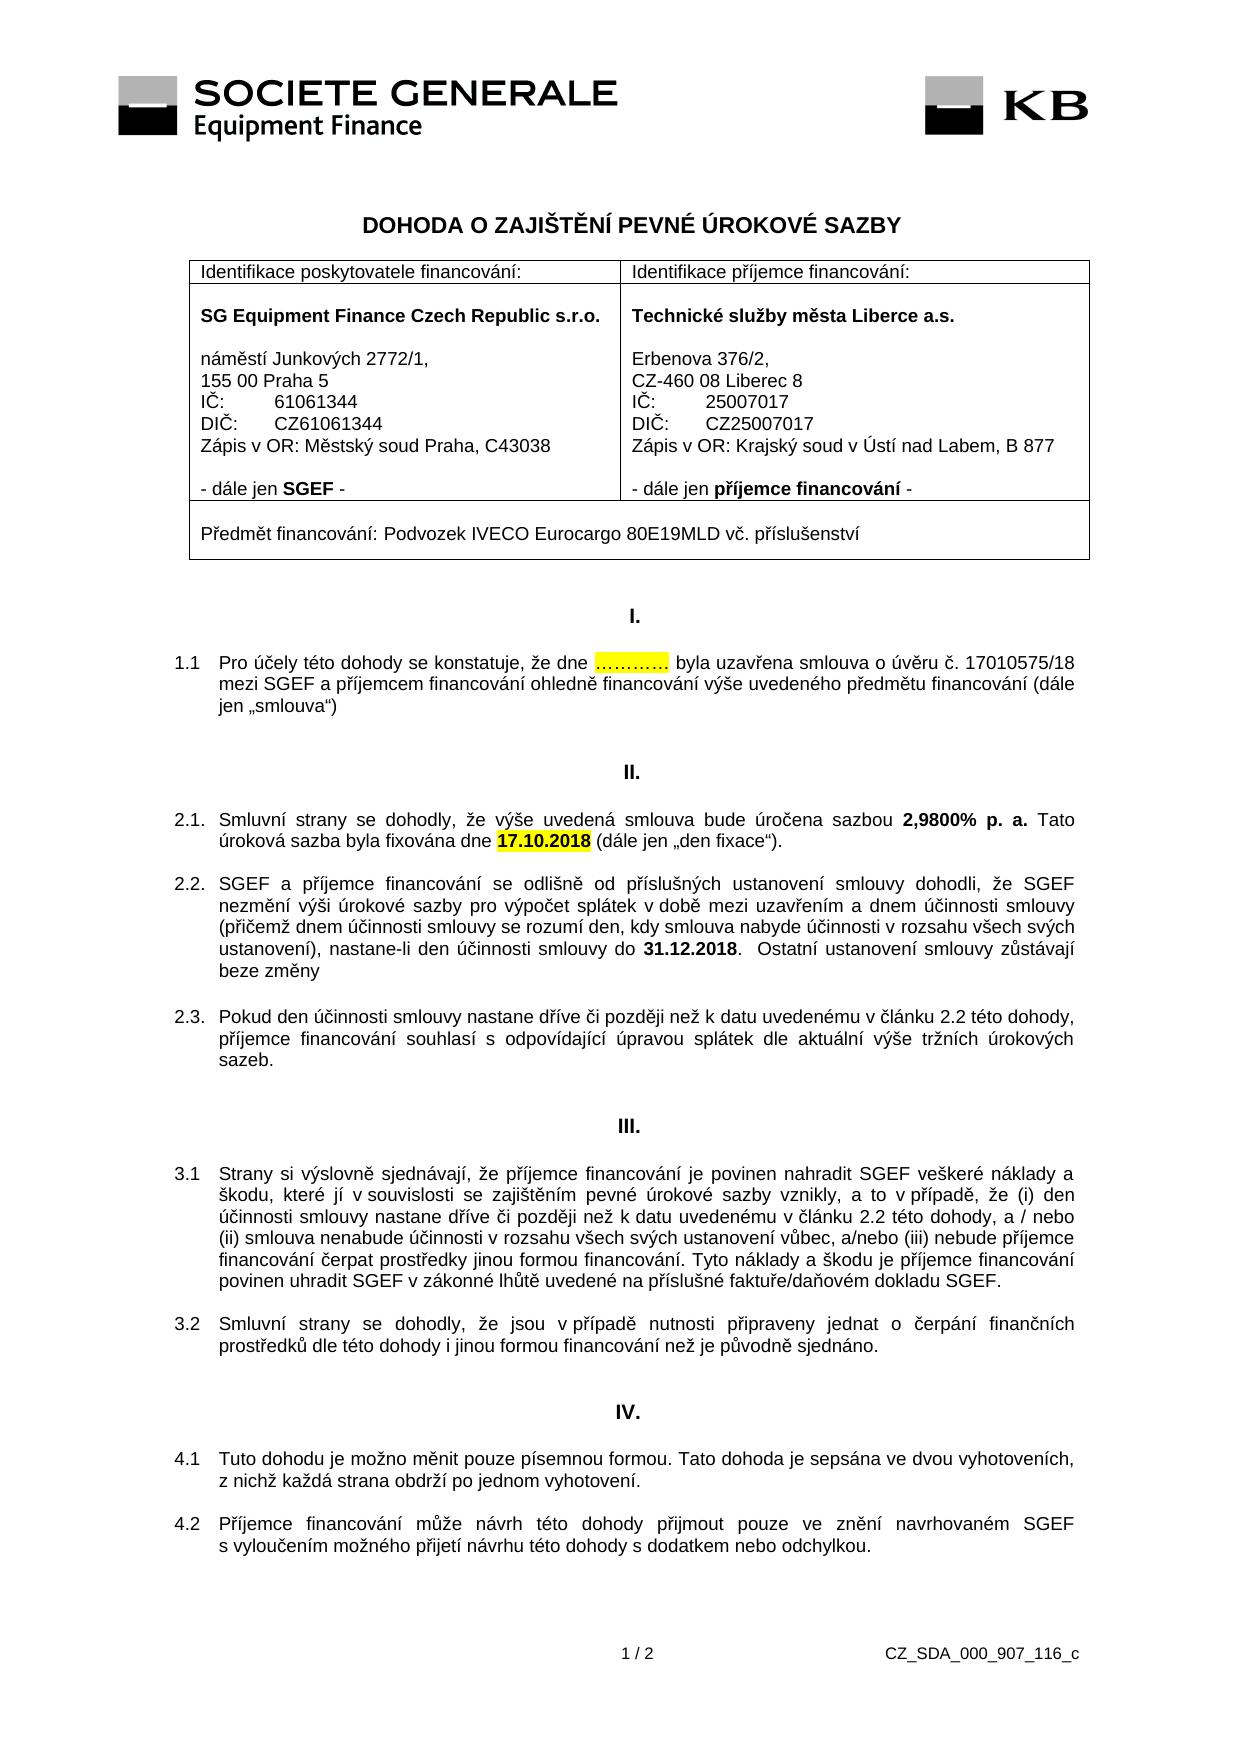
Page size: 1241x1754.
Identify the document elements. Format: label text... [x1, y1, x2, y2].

list Pro účely této dohody se konstatuje, že dne ………… byla uzavřena smlouva o úvěru č. 17010575/18 mezi SGEF a příjemcem financování ohledně financování výše uvedeného předmětu financování (dále jen „smlouva“) [174, 652, 1075, 716]
text DOHODA O ZAJIŠTĚNÍ PEVNÉ ÚROKOVÉ SAZBY [189, 153, 1075, 238]
list Příjemce financování může návrh této dohody přijmout pouze ve znění navrhovaném SGEF s vyloučením možného přijetí návrhu této dohody s dodatkem nebo odchylkou. [174, 1513, 1075, 1556]
list Strany si výslovně sjednávají, že příjemce financování je povinen nahradit SGEF veškeré náklady a škodu, které jí v souvislosti se zajištěním pevné úrokové sazby vznikly, a to v případě, že (i) den účinnosti smlouvy nastane dříve či později než k datu uvedenému v článku 2.2 této dohody, a / nebo (ii) smlouva nenabude účinnosti v rozsahu všech svých ustanovení vůbec, a/nebo (iii) nebude příjemce financování čerpat prostředky jinou formou financování. Tyto náklady a škodu je příjemce financování povinen uhradit SGEF v zákonné lhůtě uvedené na příslušné faktuře/daňovém dokladu SGEF. [174, 1162, 1075, 1292]
list Tuto dohodu je možno měnit pouze písemnou formou. Tato dohoda je sepsána ve dvou vyhotoveních, z nichž každá strana obdrží po jednom vyhotovení. [174, 1448, 1075, 1491]
picture [0, 0, 1236, 212]
list Pokud den účinnosti smlouvy nastane dříve či později než k datu uvedenému v článku 2.2 této dohody, příjemce financování souhlasí s odpovídající úpravou splátek dle aktuální výše tržních úrokových sazeb. [174, 1006, 1075, 1070]
list SGEF a příjemce financování se odlišně od příslušných ustanovení smlouvy dohodli, že SGEF nezmění výši úrokové sazby pro výpočet splátek v době mezi uzavřením a dnem účinnosti smlouvy (přičemž dnem účinnosti smlouvy se rozumí den, kdy smlouva nabyde účinnosti v rozsahu všech svých ustanovení), nastane-li den účinnosti smlouvy do 31.12.2018. Ostatní ustanovení smlouvy zůstávají beze změny [174, 873, 1075, 981]
list Smluvní strany se dohodly, že jsou v případě nutnosti připraveny jednat o čerpání finančních prostředků dle této dohody i jinou formou financování než je původně sjednáno. [174, 1313, 1075, 1356]
list Smluvní strany se dohodly, že výše uvedená smlouva bude úročena sazbou 2,9800% p. a. Tato úroková sazba byla fixována dne 17.10.2018 (dále jen „den fixace“). [174, 808, 1075, 852]
table_header Identifikace příjemce financování: [621, 261, 1089, 282]
table_cell Předmět financování: Podvozek IVECO Eurocargo 80E19MLD vč. příslušenství [190, 501, 1089, 559]
table_header Identifikace poskytovatele financování: [190, 261, 620, 282]
table_cell Technické služby města Liberce a.s. Erbenova 376/2, CZ-460 08 Liberec 8 IČ: 25007017 DIČ: CZ25007017 Zápis v OR: Krajský soud v Ústí nad Labem, B 877 -dálejen příjemce financování- [621, 284, 1089, 500]
table_cell SGEquipmentFinance CzechRepublics.r.o. náměstí Junkových 2772/1, 155 00 Praha 5 IČ: 61061344 DIČ: CZ61061344 Zápis v OR: MěstskýsoudPraha, C43038 -dálejen SGEF- [190, 284, 620, 500]
